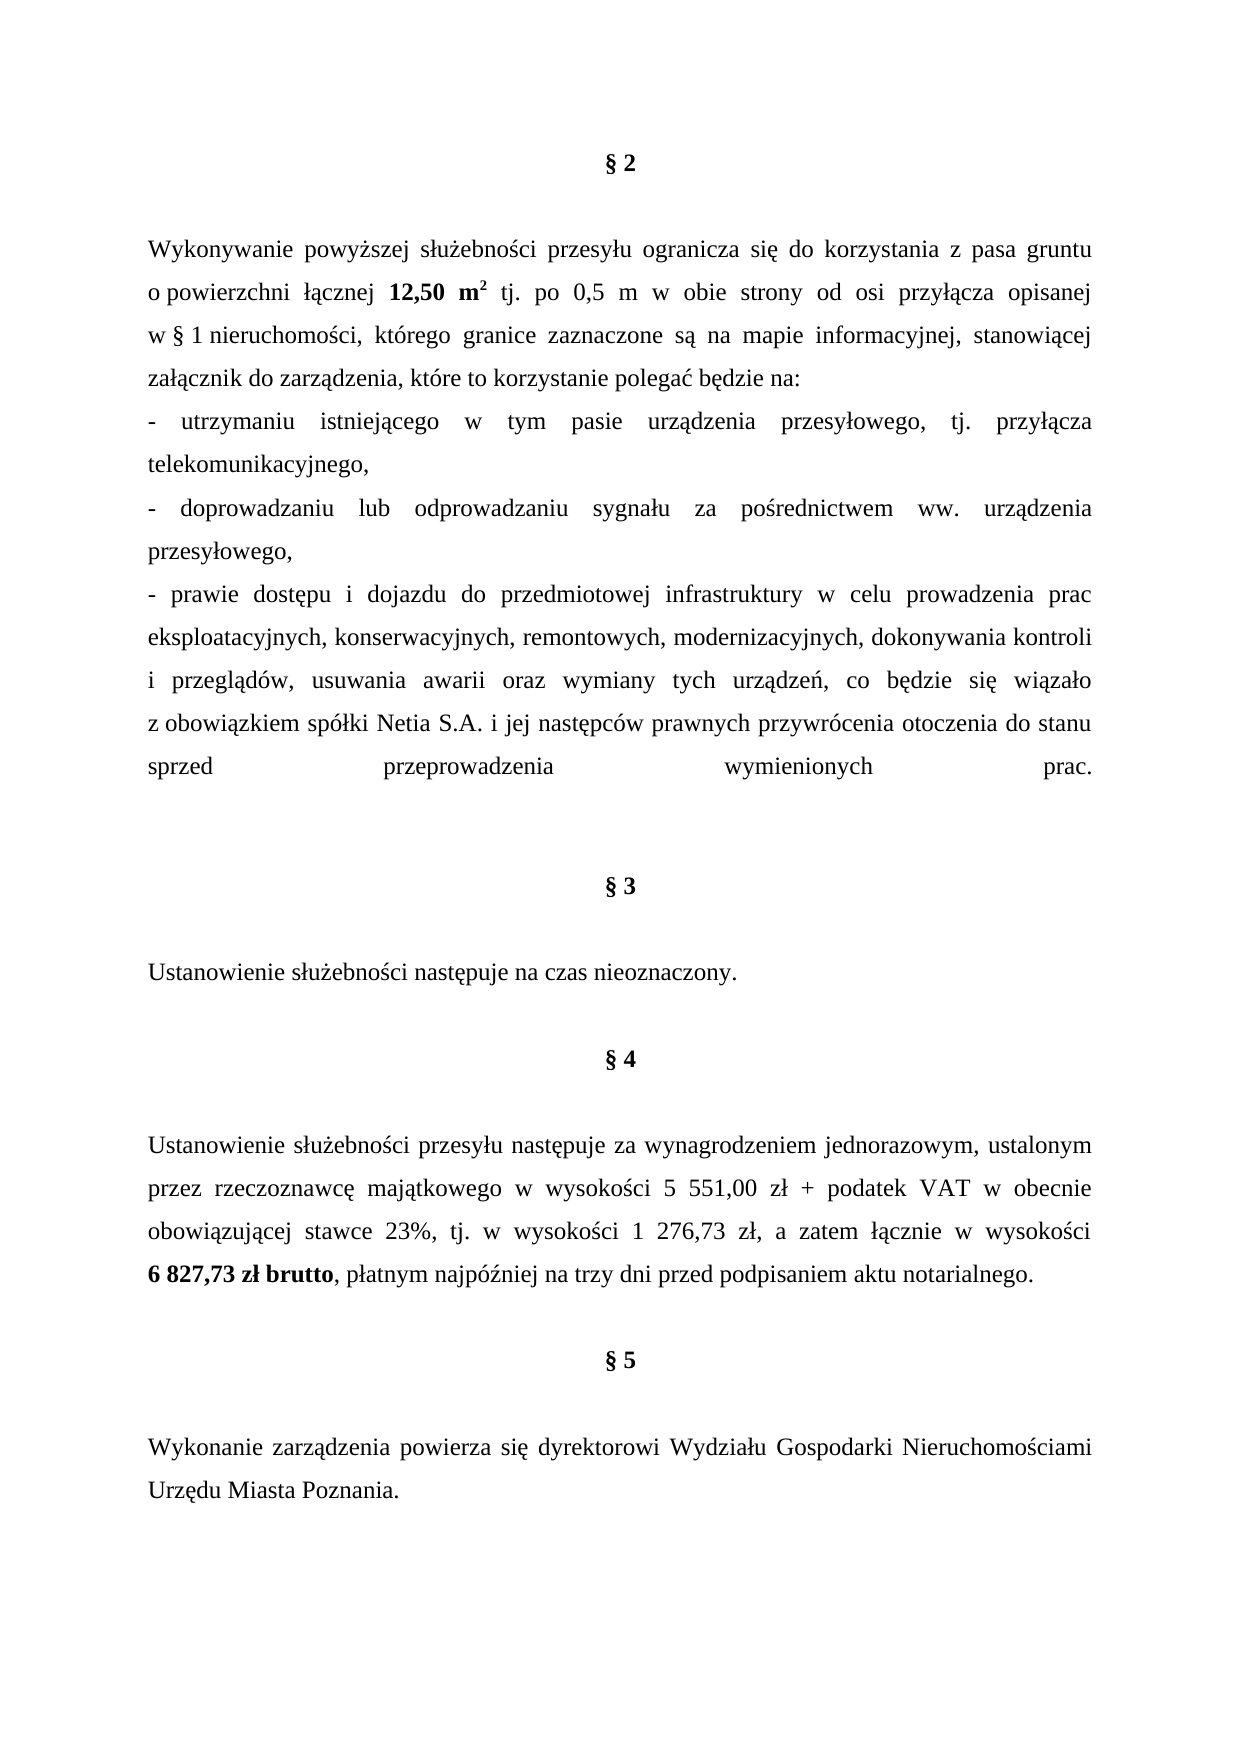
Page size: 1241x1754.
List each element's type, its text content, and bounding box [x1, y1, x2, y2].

text - utrzymaniu istniejącego w tym pasie urządzenia przesyłowego, tj. przyłącza telekomunikacyjnego, [148, 406, 1093, 478]
text Wykonywanie powyższej służebności przesyłu ogranicza się do korzystania z pasa gruntu o powierzchni łącznej 12,50 m2 tj. po 0,5 m w obie strony od osi przyłącza opisanej w § 1 nieruchomości, którego granice zaznaczone są na mapie informacyjnej, stanowiącej załącznik do zarządzenia, które to korzystanie polegać będzie na: [148, 234, 1093, 392]
text Ustanowienie służebności następuje na czas nieoznaczony. [148, 957, 1093, 986]
text § 3 [148, 871, 1093, 900]
text - prawie dostępu i dojazdu do przedmiotowej infrastruktury w celu prowadzenia prac eksploatacyjnych, konserwacyjnych, remontowych, modernizacyjnych, dokonywania kontroli i przeglądów, usuwania awarii oraz wymiany tych urządzeń, co będzie się wiązało z obowiązkiem spółki Netia S.A. i jej następców prawnych przywrócenia otoczenia do stanu sprzed przeprowadzenia wymienionych prac. [148, 579, 1093, 816]
text § 5 [148, 1346, 1093, 1374]
text Wykonanie zarządzenia powierza się dyrektorowi Wydziału Gospodarki Nieruchomościami Urzędu Miasta Poznania. [148, 1432, 1093, 1504]
text - doprowadzaniu lub odprowadzaniu sygnału za pośrednictwem ww. urządzenia przesyłowego, [148, 493, 1093, 564]
text Ustanowienie służebności przesyłu następuje za wynagrodzeniem jednorazowym, ustalonym przez rzeczoznawcę majątkowego w wysokości 5 551,00 zł + podatek VAT w obecnie obowiązującej stawce 23%, tj. w wysokości 1 276,73 zł, a zatem łącznie w wysokości 6 827,73 zł brutto, płatnym najpóźniej na trzy dni przed podpisaniem aktu notarialnego. [148, 1130, 1093, 1288]
text § 4 [148, 1044, 1093, 1072]
text § 2 [148, 148, 1093, 176]
